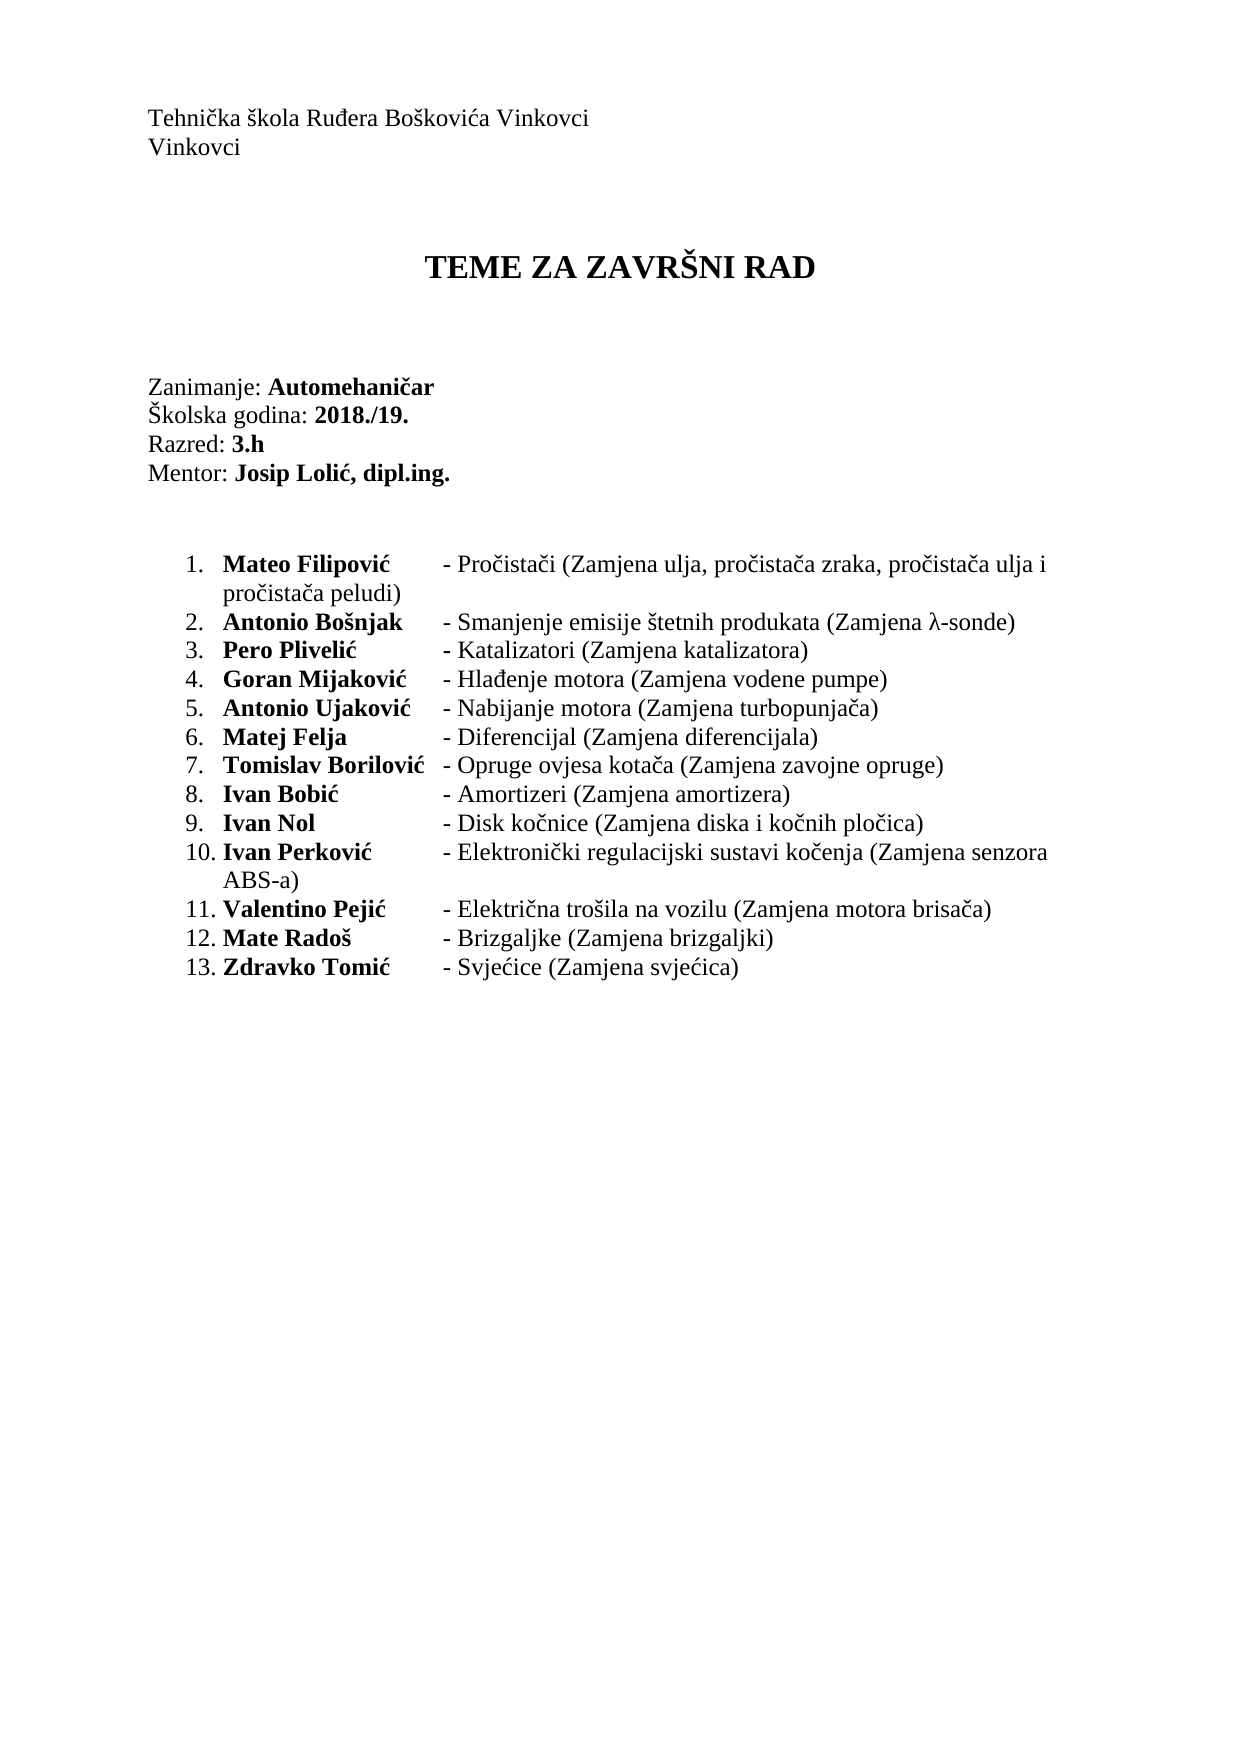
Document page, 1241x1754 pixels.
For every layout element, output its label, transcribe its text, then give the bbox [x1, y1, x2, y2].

text Razred: 3.h [148, 429, 1093, 458]
list Zdravko Tomić - Svjećice (Zamjena svjećica) [185, 952, 1093, 980]
list Ivan Perković - Elektronički regulacijski sustavi kočenja (Zamjena senzora [185, 837, 1093, 865]
list Pero Plivelić - Katalizatori (Zamjena katalizatora) [185, 635, 1093, 664]
list Ivan Bobić - Amortizeri (Zamjena amortizera) [185, 779, 1093, 808]
text Mentor: Josip Lolić, dipl.ing. [148, 458, 1093, 487]
list Antonio Bošnjak - Smanjenje emisije štetnih produkata (Zamjena λ-sonde) [185, 607, 1093, 635]
text Vinkovci [148, 132, 1093, 161]
list Antonio Ujaković - Nabijanje motora (Zamjena turbopunjača) [185, 693, 1093, 722]
text Tehnička škola Ruđera Boškovića Vinkovci [148, 103, 1093, 132]
list Matej Felja - Diferencijal (Zamjena diferencijala) [185, 722, 1093, 750]
list Valentino Pejić - Električna trošila na vozilu (Zamjena motora brisača) [185, 894, 1093, 923]
text Zanimanje: Automehaničar [148, 372, 1093, 401]
text TEME ZA ZAVRŠNI RAD [148, 247, 1093, 286]
list Mate Radoš - Brizgaljke (Zamjena brizgaljki) [185, 923, 1093, 952]
list Ivan Nol - Disk kočnice (Zamjena diska i kočnih pločica) [185, 808, 1093, 837]
list Mateo Filipović - Pročistači (Zamjena ulja, pročistača zraka, pročistača ulja i [185, 549, 1093, 578]
list Tomislav Borilović - Opruge ovjesa kotača (Zamjena zavojne opruge) [185, 750, 1093, 779]
text Školska godina: 2018./19. [148, 401, 1093, 429]
list Goran Mijaković - Hlađenje motora (Zamjena vodene pumpe) [185, 664, 1093, 693]
list pročistača peludi) [223, 578, 1093, 607]
list ABS-a) [223, 865, 1093, 894]
